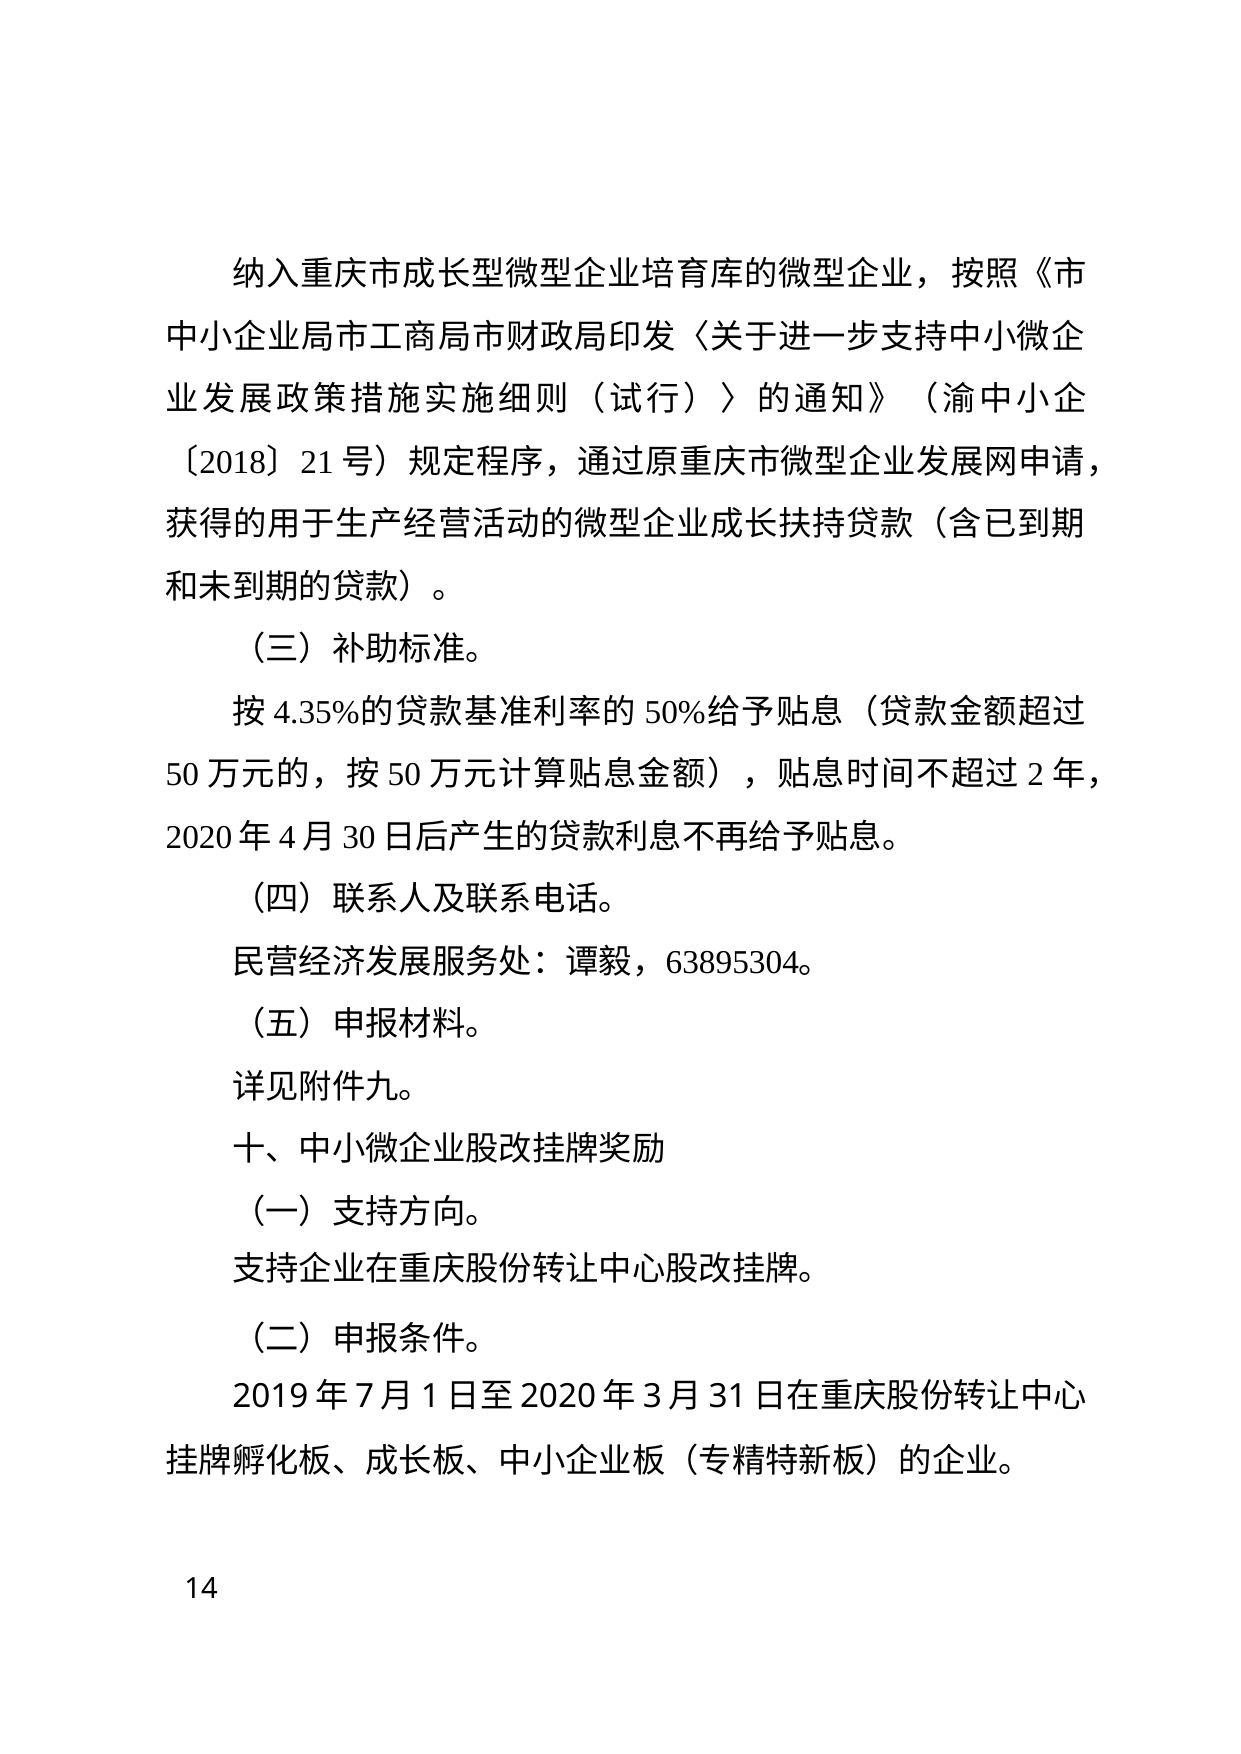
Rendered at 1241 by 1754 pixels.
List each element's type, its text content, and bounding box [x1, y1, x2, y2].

text 十、中小微企业股改挂牌奖励 [165, 1108, 1087, 1170]
text 纳入重庆市成长型微型企业培育库的微型企业，按照《市中小企业局市工商局市财政局印发〈关于进一步支持中小微企业发展政策措施实施细则（试行）〉的通知》（渝中小企〔2018〕21号）规定程序，通过原重庆市微型企业发展网申请，获得的用于生产经营活动的微型企业成长扶持贷款（含已到期和未到期的贷款）。 [165, 233, 1087, 608]
text （一）支持方向。 [165, 1170, 1087, 1233]
text 按4.35%的贷款基准利率的50%给予贴息（贷款金额超过50万元的，按50万元计算贴息金额），贴息时间不超过2年，2020年4月30日后产生的贷款利息不再给予贴息。 [165, 670, 1087, 858]
text （四）联系人及联系电话。 [165, 858, 1087, 920]
text 2019年7月1日至2020年3月31日在重庆股份转让中心挂牌孵化板、成长板、中小企业板（专精特新板）的企业。 [165, 1360, 1087, 1490]
text （三）补助标准。 [165, 608, 1087, 670]
text （五）申报材料。 [165, 983, 1087, 1045]
text 支持企业在重庆股份转让中心股改挂牌。 [165, 1233, 1087, 1298]
text 民营经济发展服务处：谭毅，63895304。 [165, 920, 1087, 983]
text （二）申报条件。 [165, 1298, 1087, 1360]
text 详见附件九。 [165, 1045, 1087, 1108]
